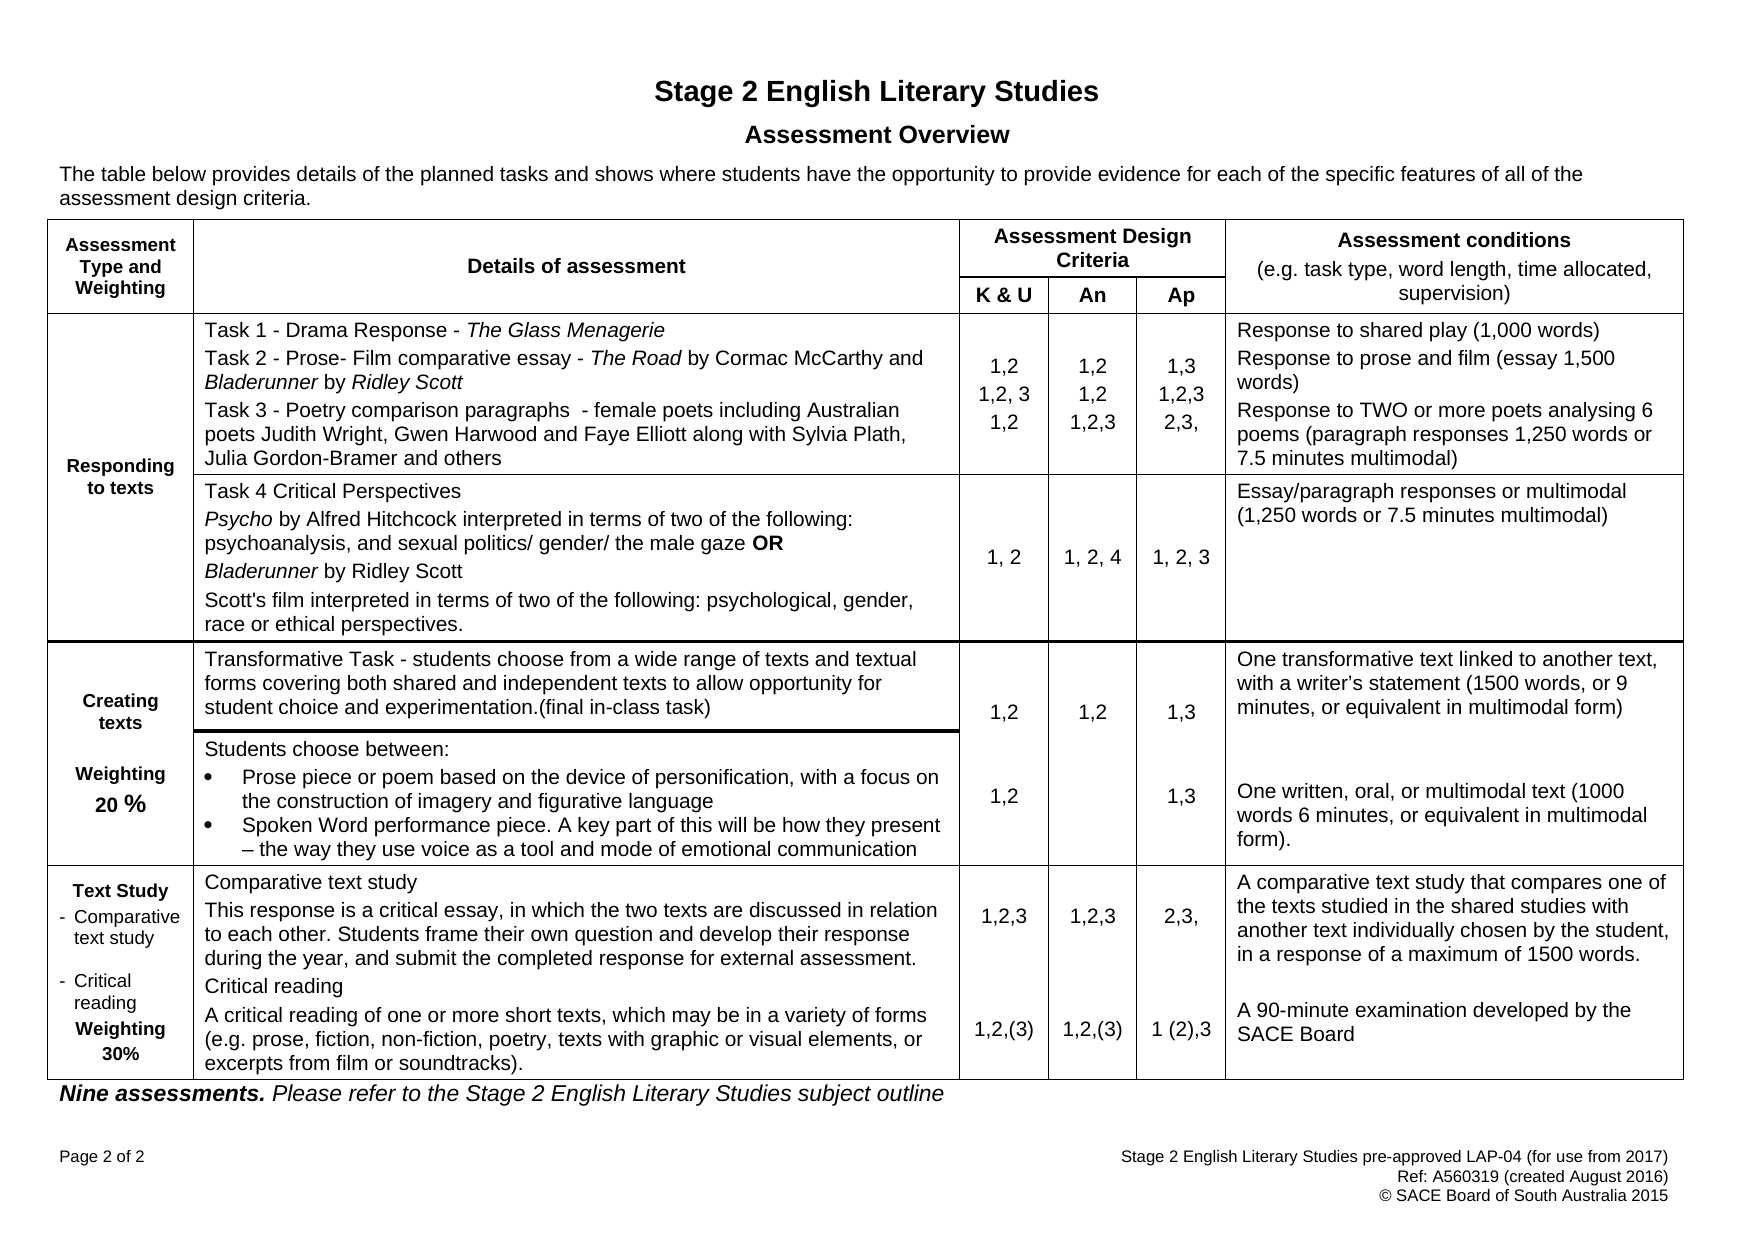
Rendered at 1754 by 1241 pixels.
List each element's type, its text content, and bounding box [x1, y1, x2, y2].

table_cell 1,2,3 1,2,(3) [960, 866, 1048, 1078]
table_cell 1, 2, 4 [1049, 475, 1136, 639]
table_cell 1, 2 [960, 475, 1048, 639]
text Nine assessments. Please refer to the Stage 2 English Literary Studies subject outline [59, 1079, 1695, 1106]
table_cell 1,2 1,2, 3 1,2 [960, 314, 1048, 474]
table_cell 1, 2, 3 [1137, 475, 1225, 639]
table_header Assessment conditions (e.g. task type, word length, time allocated, supervision) [1226, 220, 1683, 312]
table_cell Ap [1137, 278, 1225, 312]
table_cell Creating texts Weighting 20 % [48, 643, 193, 865]
table_cell An [1049, 278, 1136, 312]
table_header Details of assessment [194, 220, 959, 312]
table_cell 1,2,3 1,2,(3) [1049, 866, 1136, 1078]
table_header Assessment Design Criteria [960, 220, 1225, 276]
table_cell 1,2 1,2 [960, 643, 1048, 865]
table_cell 1,3 1,2,3 2,3, [1137, 314, 1225, 474]
table_cell A comparative text study that compares one of the texts studied in the shared studies with another text individually chosen by the student, in a response of a maximum of 1500 words. A 90-minute examination developed by the SACE Board [1226, 866, 1683, 1078]
table_cell Transformative Task - students choose from a wide range of texts and textual forms covering both shared and independent texts to allow opportunity for student choice and experimentation.(final in-class task) [194, 643, 959, 729]
table_cell One transformative text linked to another text, with a writer’s statement (1500 words, or 9 minutes, or equivalent in multimodal form) One written, oral, or multimodal text (1000 words 6 minutes, or equivalent in multimodal form). [1226, 643, 1683, 865]
table_cell Essay/paragraph responses or multimodal (1,250 words or 7.5 minutes multimodal) [1226, 475, 1683, 639]
table_cell Responding to texts [48, 314, 193, 639]
text Stage 2 English Literary Studies [59, 74, 1695, 108]
text Assessment Overview [59, 120, 1695, 149]
table_cell Response to shared play (1,000 words) Response to prose and film (essay 1,500 words) Response to TWO or more poets analysing 6 poems (paragraph responses 1,250 words or 7.5 minutes multimodal) [1226, 314, 1683, 474]
table_cell Students choose between: Prose piece or poem based on the device of personification, with a focus on the construction of imagery and figurative language Spoken Word performance piece. A key part of this will be how they present – the way they use voice as a tool and mode of emotional communication [194, 733, 959, 865]
table_cell Task 4 Critical Perspectives Psycho by Alfred Hitchcock interpreted in terms of two of the following: psychoanalysis, and sexual politics/ gender/ the male gaze OR Bladerunner by Ridley Scott Scott's film interpreted in terms of two of the following: psychological, gender, race or ethical perspectives. [194, 475, 959, 639]
table_cell Text Study Comparative text study Critical reading Weighting 30% [48, 866, 193, 1078]
table_cell 1,2 1,2 1,2,3 [1049, 314, 1136, 474]
table_cell K & U [960, 278, 1048, 312]
table_cell Task 1 - Drama Response - The Glass Menagerie Task 2 - Prose- Film comparative essay - The Road by Cormac McCarthy and Bladerunner by Ridley Scott Task 3 - Poetry comparison paragraphs - female poets including Australian poets Judith Wright, Gwen Harwood and Faye Elliott along with Sylvia Plath, Julia Gordon-Bramer and others [194, 314, 959, 474]
table_cell 2,3, 1 (2),3 [1137, 866, 1225, 1078]
table_cell 1,3 1,3 [1137, 643, 1225, 865]
table_header Assessment Type and Weighting [48, 220, 193, 312]
table_cell 1,2 [1049, 643, 1136, 865]
text The table below provides details of the planned tasks and shows where students have the opportunity to provide evidence for each of the specific features of all of the assessment design criteria. [59, 162, 1695, 209]
table_cell Comparative text study This response is a critical essay, in which the two texts are discussed in relation to each other. Students frame their own question and develop their response during the year, and submit the completed response for external assessment. Critical reading A critical reading of one or more short texts, which may be in a variety of forms (e.g. prose, fiction, non-fiction, poetry, texts with graphic or visual elements, or excerpts from film or soundtracks). [194, 866, 959, 1078]
